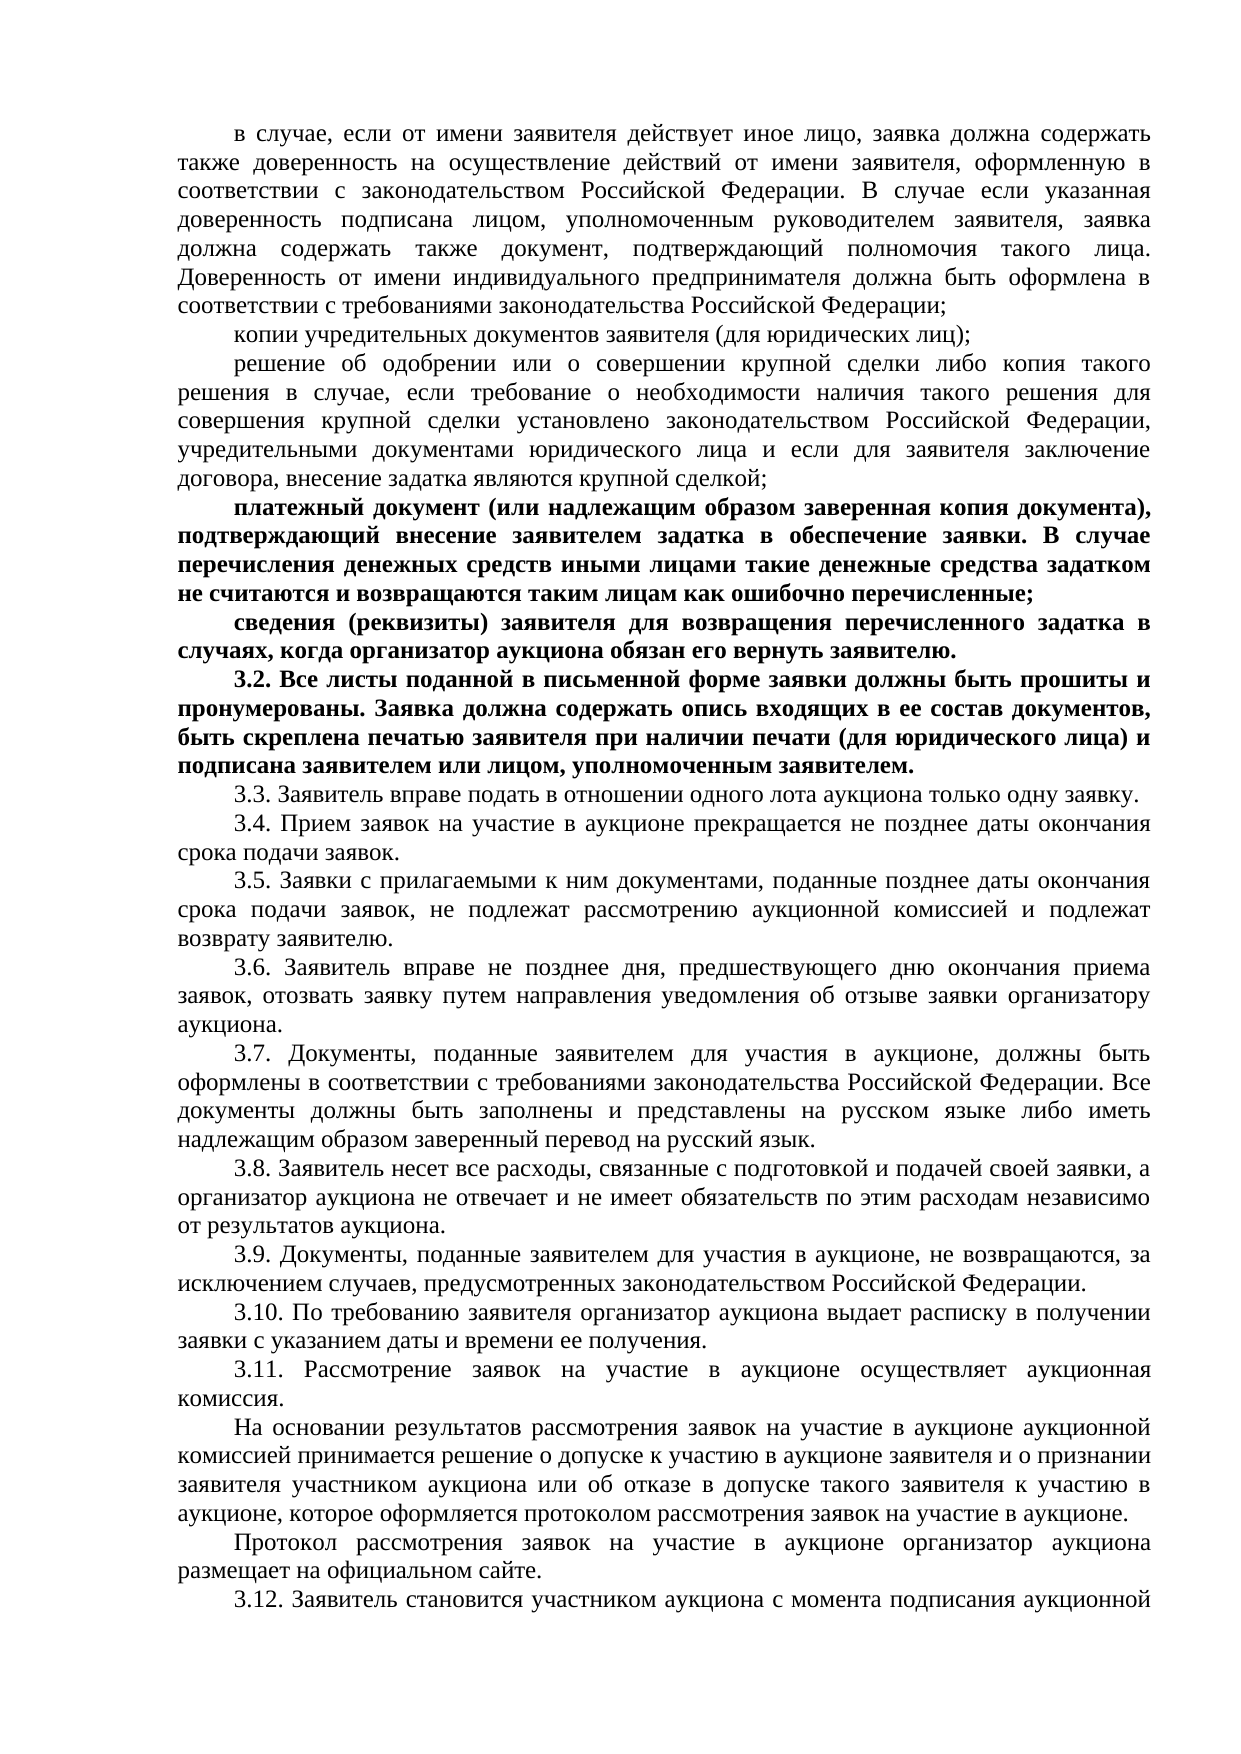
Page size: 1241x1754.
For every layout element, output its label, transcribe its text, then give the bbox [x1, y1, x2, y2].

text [177, 1584, 1152, 1613]
text 3.9. Документы, поданные заявителем для участия в аукционе, не возвращаются, за исключением случаев, предусмотренных законодательством Российской Федерации. [177, 1239, 1152, 1297]
text платежный документ (или надлежащим образом заверенная копия документа), подтверждающий внесение заявителем задатка в обеспечение заявки. В случае перечисления денежных средств иными лицами такие денежные средства задатком не считаются и возвращаются таким лицам как ошибочно перечисленные; [177, 492, 1152, 607]
text 3.5. Заявки с прилагаемыми к ним документами, поданные позднее даты окончания срока подачи заявок, не подлежат рассмотрению аукционной комиссией и подлежат возврату заявителю. [177, 866, 1152, 952]
text решение об одобрении или о совершении крупной сделки либо копия такого решения в случае, если требование о необходимости наличия такого решения для совершения крупной сделки установлено законодательством Российской Федерации, учредительными документами юридического лица и если для заявителя заключение договора, внесение задатка являются крупной сделкой; [177, 348, 1152, 492]
text 3.8. Заявитель несет все расходы, связанные с подготовкой и подачей своей заявки, а организатор аукциона не отвечает и не имеет обязательств по этим расходам независимо от результатов аукциона. [177, 1153, 1152, 1239]
text На основании результатов рассмотрения заявок на участие в аукционе аукционной комиссией принимается решение о допуске к участию в аукционе заявителя и о признании заявителя участником аукциона или об отказе в допуске такого заявителя к участию в аукционе, которое оформляется протоколом рассмотрения заявок на участие в аукционе. [177, 1412, 1152, 1527]
text в случае, если от имени заявителя действует иное лицо, заявка должна содержать также доверенность на осуществление действий от имени заявителя, оформленную в соответствии с законодательством Российской Федерации. В случае если указанная доверенность подписана лицом, уполномоченным руководителем заявителя, заявка должна содержать также документ, подтверждающий полномочия такого лица. Доверенность от имени индивидуального предпринимателя должна быть оформлена в соответствии с требованиями законодательства Российской Федерации; [177, 118, 1152, 319]
text 3.2. Все листы поданной в письменной форме заявки должны быть прошиты и пронумерованы. Заявка должна содержать опись входящих в ее состав документов, быть скреплена печатью заявителя при наличии печати (для юридического лица) и подписана заявителем или лицом, уполномоченным заявителем. [177, 664, 1152, 779]
text сведения (реквизиты) заявителя для возвращения перечисленного задатка в случаях, когда организатор аукциона обязан его вернуть заявителю. [177, 607, 1152, 664]
text 3.7. Документы, поданные заявителем для участия в аукционе, должны быть оформлены в соответствии с требованиями законодательства Российской Федерации. Все документы должны быть заполнены и представлены на русском языке либо иметь надлежащим образом заверенный перевод на русский язык. [177, 1038, 1152, 1153]
text 3.3. Заявитель вправе подать в отношении одного лота аукциона только одну заявку. [177, 779, 1152, 808]
text 3.6. Заявитель вправе не позднее дня, предшествующего дню окончания приема заявок, отозвать заявку путем направления уведомления об отзыве заявки организатору аукциона. [177, 952, 1152, 1038]
text Протокол рассмотрения заявок на участие в аукционе организатор аукциона размещает на официальном сайте. [177, 1527, 1152, 1584]
text копии учредительных документов заявителя (для юридических лиц); [177, 319, 1152, 348]
text 3.10. По требованию заявителя организатор аукциона выдает расписку в получении заявки с указанием даты и времени ее получения. [177, 1297, 1152, 1354]
text 3.4. Прием заявок на участие в аукционе прекращается не позднее даты окончания срока подачи заявок. [177, 808, 1152, 866]
text 3.11. Рассмотрение заявок на участие в аукционе осуществляет аукционная комиссия. [177, 1354, 1152, 1412]
